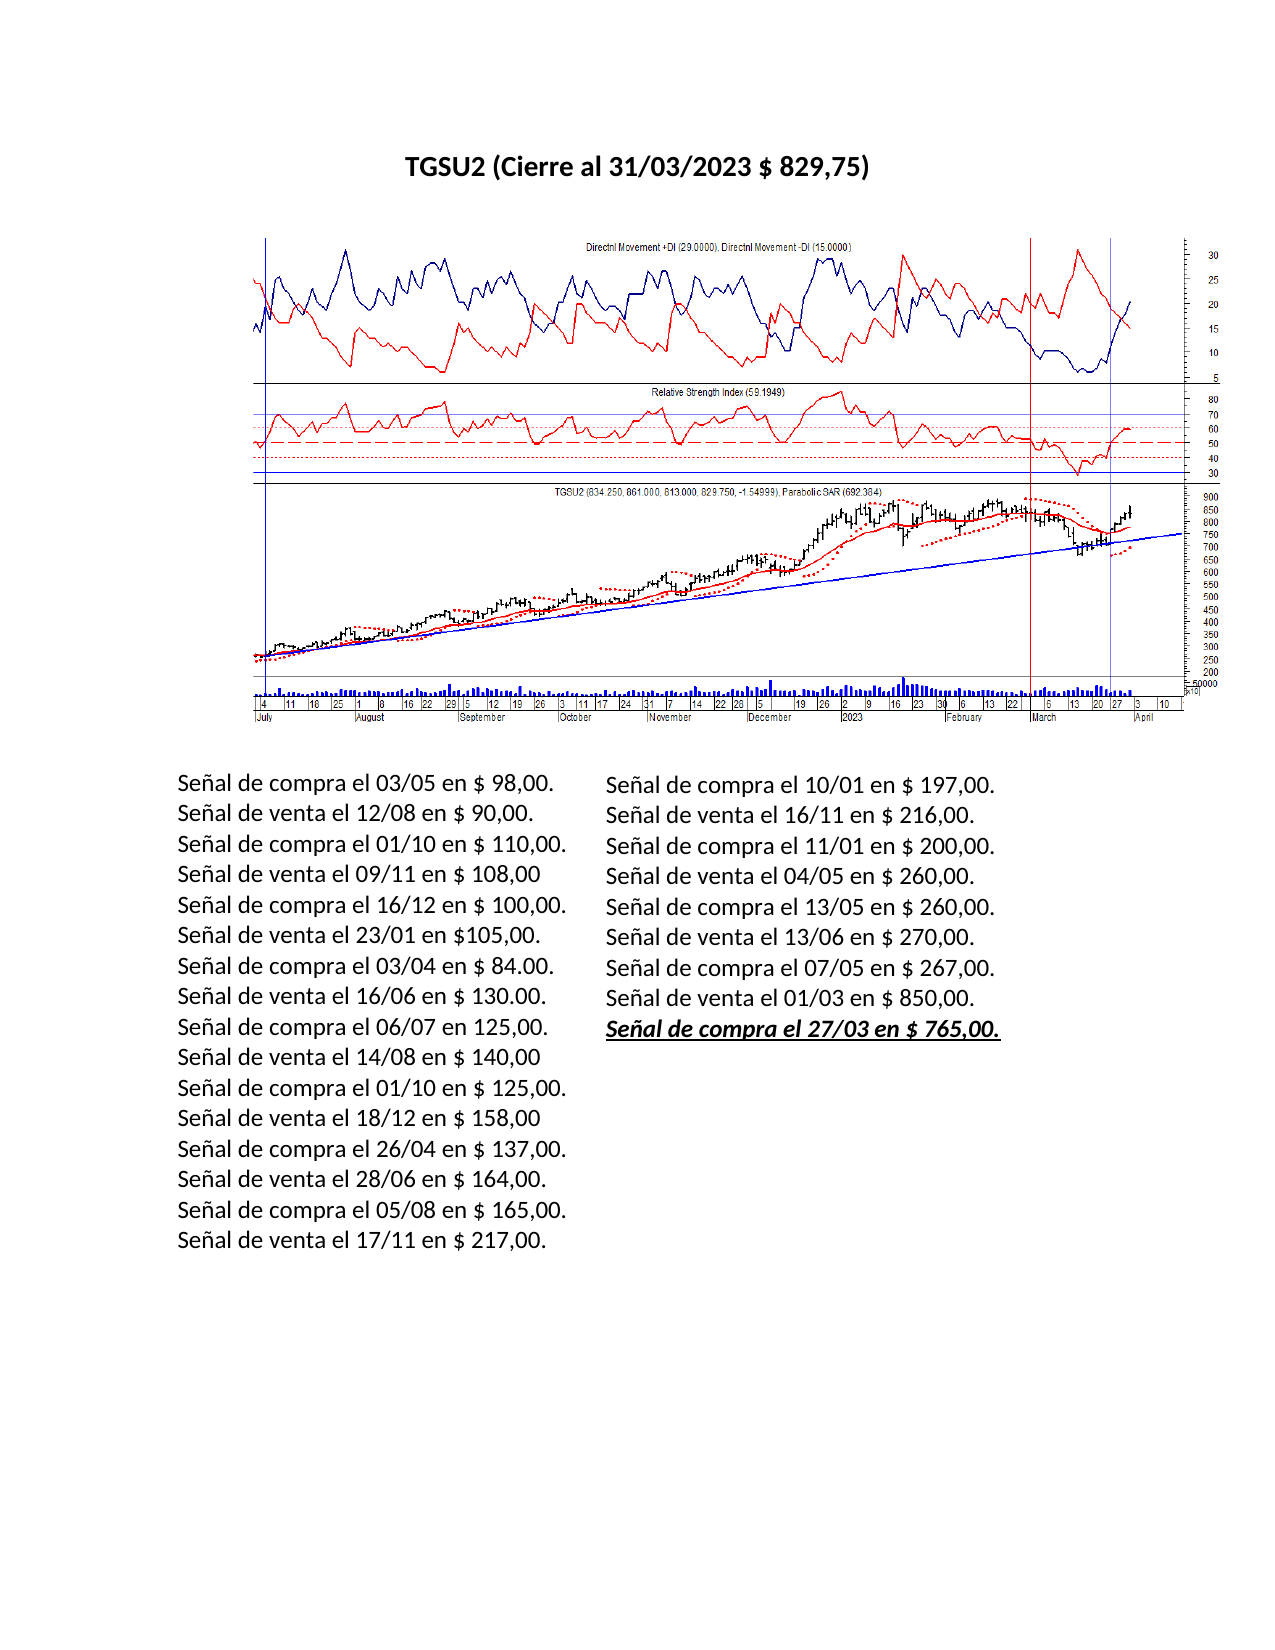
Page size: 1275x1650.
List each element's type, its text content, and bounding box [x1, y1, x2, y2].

picture [253, 238, 1221, 722]
text Señal de venta el 14/08 en $ 140,00 [177, 1041, 590, 1072]
text Señal de venta el 23/01 en $105,00. [177, 919, 590, 950]
text Señal de venta el 16/06 en $ 130.00. [177, 980, 590, 1011]
text Señal de venta el 18/12 en $ 158,00 [177, 1102, 590, 1133]
text Señal de venta el 28/06 en $ 164,00. [177, 1163, 1098, 1194]
text Señal de compra el 06/07 en 125,00. [177, 1011, 590, 1041]
text Señal de compra el 05/08 en $ 165,00. [177, 1194, 1098, 1224]
text Señal de venta el 12/08 en $ 90,00. [177, 797, 590, 828]
text Señal de compra el 03/05 en $ 98,00. [177, 767, 590, 797]
text Señal de compra el 01/10 en $ 125,00. [177, 1072, 590, 1102]
text TGSU2 (Cierre al 31/03/2023 $ 829,75) [177, 148, 1098, 183]
text Señal de compra el 26/04 en $ 137,00. [177, 1133, 590, 1163]
text Señal de venta el 17/11 en $ 217,00. [177, 1224, 1098, 1255]
text Señal de compra el 03/04 en $ 84.00. [177, 950, 590, 980]
text Señal de compra el 16/12 en $ 100,00. [177, 889, 590, 919]
text Señal de venta el 09/11 en $ 108,00 [177, 858, 590, 889]
text Señal de compra el 01/10 en $ 110,00. [177, 828, 590, 858]
